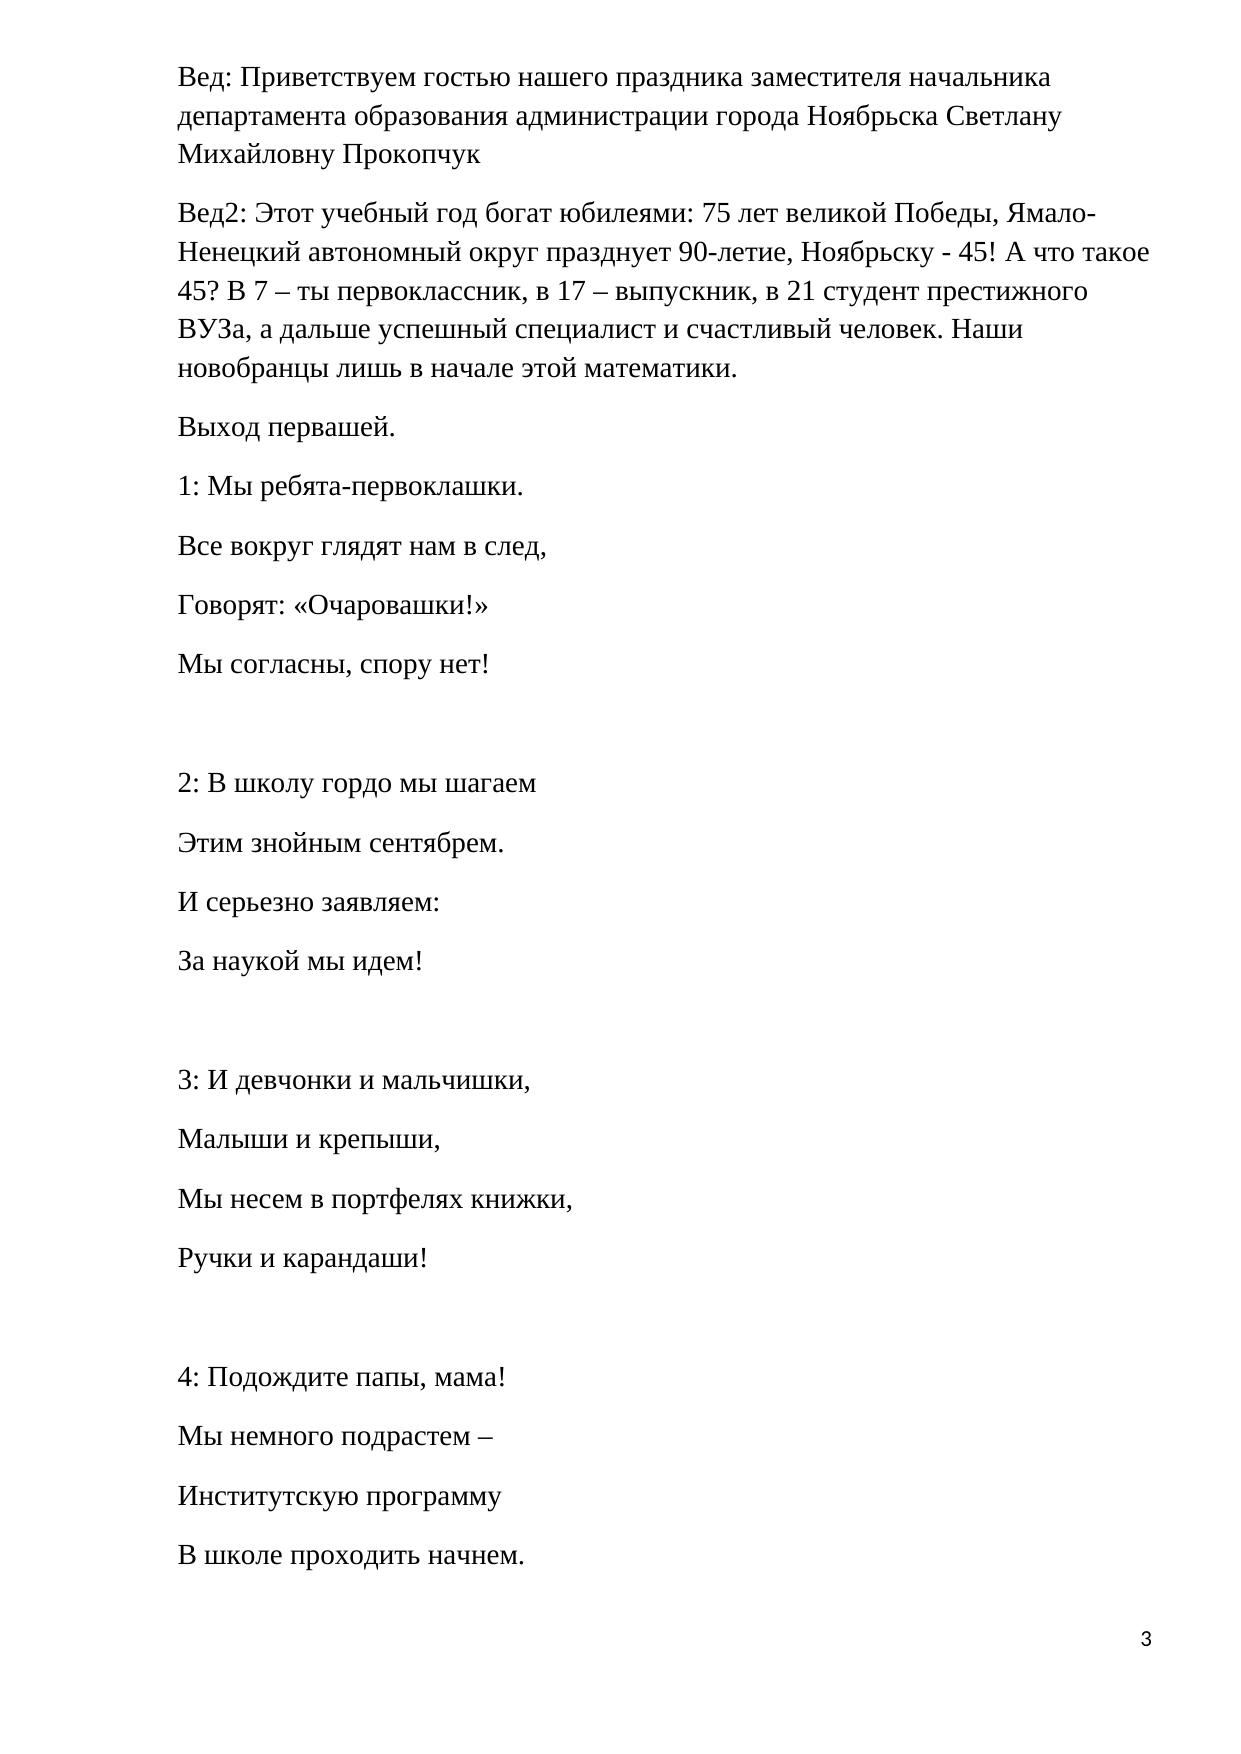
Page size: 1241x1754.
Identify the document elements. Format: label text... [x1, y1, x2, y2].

text Малыши и крепыши, [177, 1122, 1152, 1155]
text Вед: Приветствуем гостью нашего праздника заместителя начальника департамента образования администрации города Ноябрьска Светлану Михайловну Прокопчук [177, 59, 1152, 170]
text И серьезно заявляем: [177, 884, 1152, 918]
text Вед2: Этот учебный год богат юбилеями: 75 лет великой Победы, Ямало-Ненецкий автономный округ празднует 90-летие, Ноябрьску - 45! А что такое 45? В 7 – ты первоклассник, в 17 – выпускник, в 21 студент престижного ВУЗа, а дальше успешный специалист и счастливый человек. Наши новобранцы лишь в начале этой математики. [177, 196, 1152, 383]
text За наукой мы идем! [177, 943, 1152, 977]
text Этим знойным сентябрем. [177, 825, 1152, 858]
text 3: И девчонки и мальчишки, [177, 1062, 1152, 1096]
text 4: Подождите папы, мама! [177, 1359, 1152, 1393]
text Ручки и карандаши! [177, 1240, 1152, 1274]
text 2: В школу гордо мы шагаем [177, 765, 1152, 799]
text Мы немного подрастем – [177, 1418, 1152, 1452]
text Институтскую программу [177, 1478, 1152, 1511]
text В школе проходить начнем. [177, 1537, 1152, 1571]
text Мы согласны, спору нет! [177, 647, 1152, 680]
text Все вокруг глядят нам в след, [177, 528, 1152, 561]
text 1: Мы ребята-первоклашки. [177, 468, 1152, 502]
text Говорят: «Очаровашки!» [177, 587, 1152, 621]
text Выход первашей. [177, 409, 1152, 443]
text Мы несем в портфелях книжки, [177, 1181, 1152, 1214]
